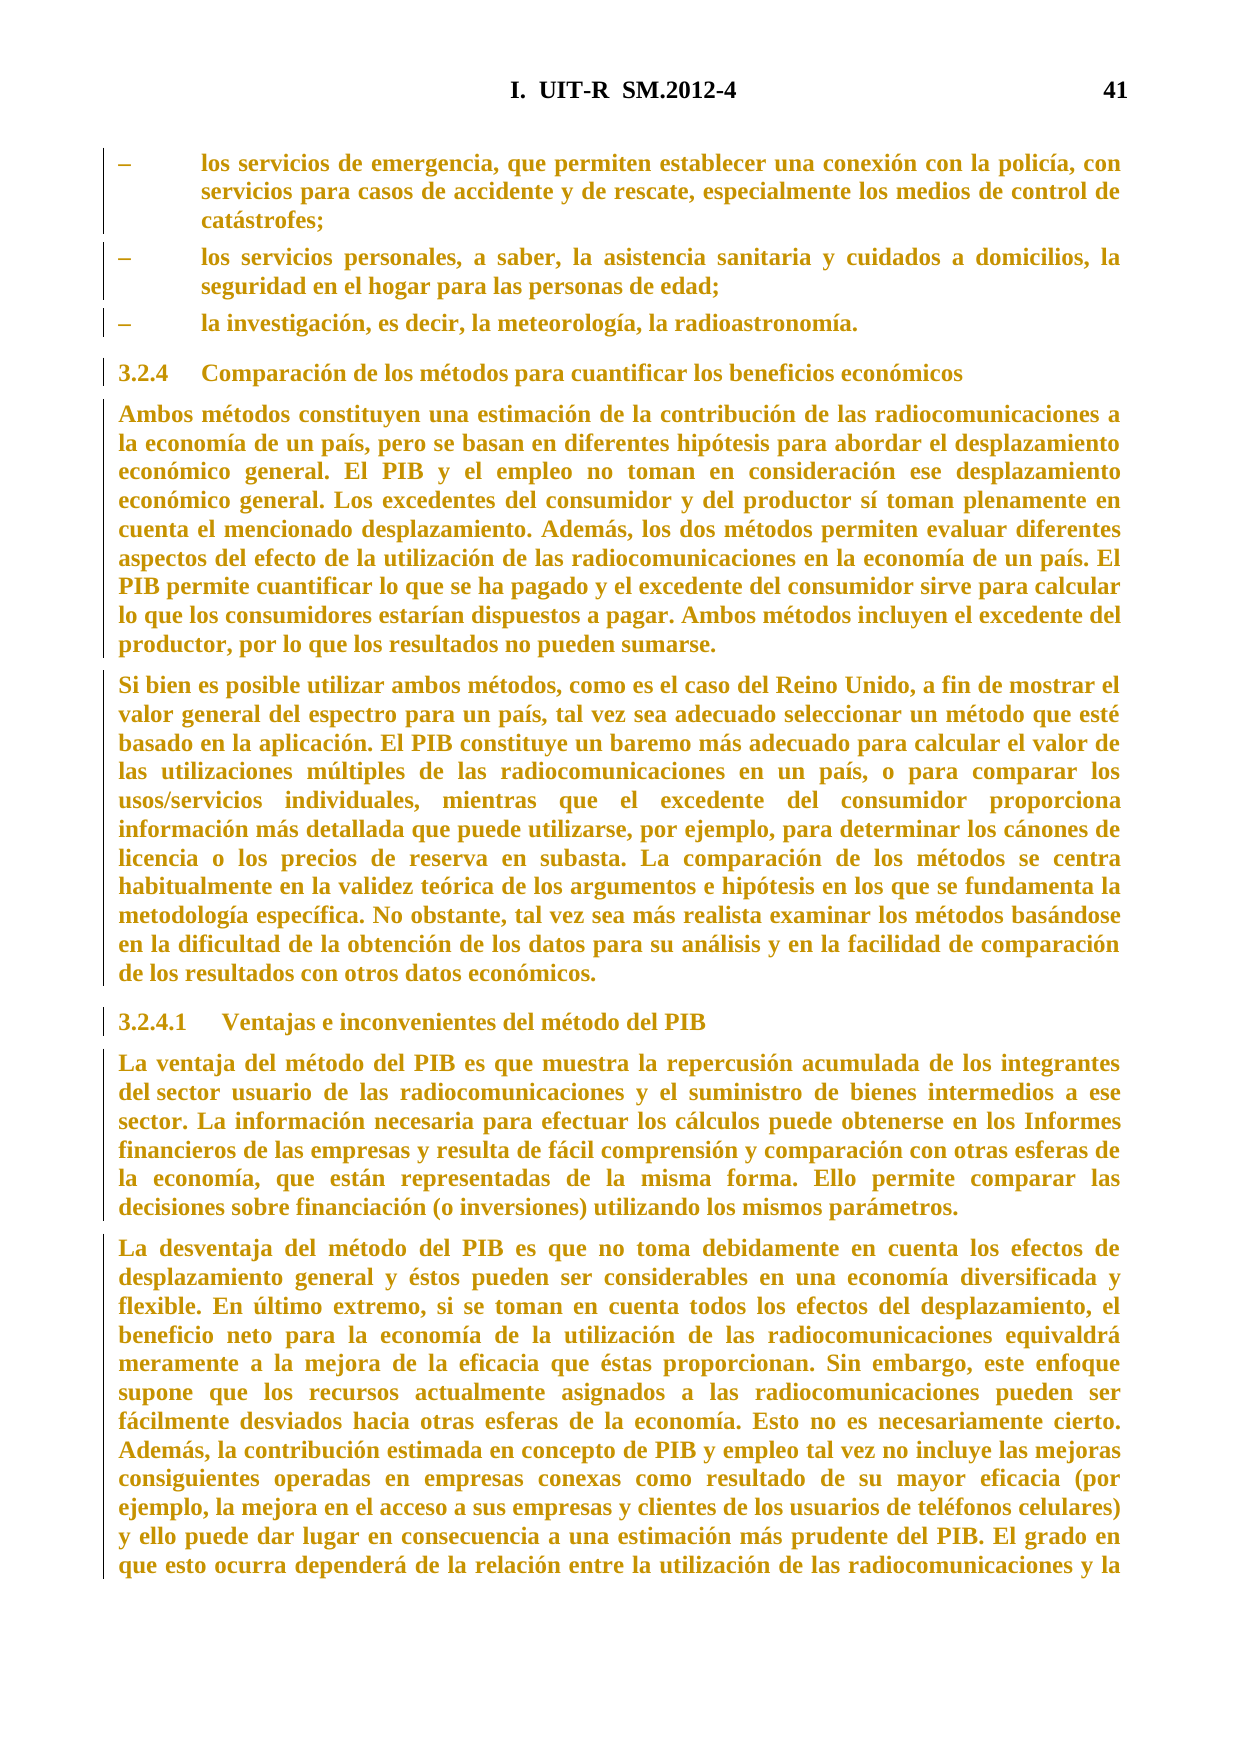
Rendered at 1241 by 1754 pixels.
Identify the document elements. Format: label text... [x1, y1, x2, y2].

text – la investigación, es decir, la meteorología, la radioastronomía. [118, 308, 1122, 337]
subtitle 3.2.4 Comparación de los métodos para cuantificar los beneficios económicos [118, 358, 1122, 386]
text – los servicios de emergencia, que permiten establecer una conexión con la policía, con servicios para casos de accidente y de rescate, especialmente los medios de control de catástrofes; [118, 148, 1122, 234]
text – los servicios personales, a saber, la asistencia sanitaria y cuidados a domicilios, la seguridad en el hogar para las personas de edad; [118, 242, 1122, 300]
subtitle 3.2.4.1 Ventajas e inconvenientes del método del PIB [118, 1007, 1122, 1036]
text La ventaja del método del PIB es que muestra la repercusión acumulada de los integrantes del sector usuario de las radiocomunicaciones y el suministro de bienes intermedios a ese sector. La información necesaria para efectuar los cálculos puede obtenerse en los Informes financieros de las empresas y resulta de fácil comprensión y comparación con otras esferas de la economía, que están representadas de la misma forma. Ello permite comparar las decisiones sobre financiación (o inversiones) utilizando los mismos parámetros. [118, 1048, 1122, 1221]
text Ambos métodos constituyen una estimación de la contribución de las radiocomunicaciones a la economía de un país, pero se basan en diferentes hipótesis para abordar el desplazamiento económico general. El PIB y el empleo no toman en consideración ese desplazamiento económico general. Los excedentes del consumidor y del productor sí toman plenamente en cuenta el mencionado desplazamiento. Además, los dos métodos permiten evaluar diferentes aspectos del efecto de la utilización de las radiocomunicaciones en la economía de un país. El PIB permite cuantificar lo que se ha pagado y el excedente del consumidor sirve para calcular lo que los consumidores estarían dispuestos a pagar. Ambos métodos incluyen el excedente del productor, por lo que los resultados no pueden sumarse. [118, 399, 1122, 658]
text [118, 1233, 1122, 1578]
text Si bien es posible utilizar ambos métodos, como es el caso del Reino Unido, a fin de mostrar el valor general del espectro para un país, tal vez sea adecuado seleccionar un método que esté basado en la aplicación. El PIB constituye un baremo más adecuado para calcular el valor de las utilizaciones múltiples de las radiocomunicaciones en un país, o para comparar los usos/servicios individuales, mientras que el excedente del consumidor proporciona información más detallada que puede utilizarse, por ejemplo, para determinar los cánones de licencia o los precios de reserva en subasta. La comparación de los métodos se centra habitualmente en la validez teórica de los argumentos e hipótesis en los que se fundamenta la metodología específica. No obstante, tal vez sea más realista examinar los métodos basándose en la dificultad de la obtención de los datos para su análisis y en la facilidad de comparación de los resultados con otros datos económicos. [118, 670, 1122, 986]
